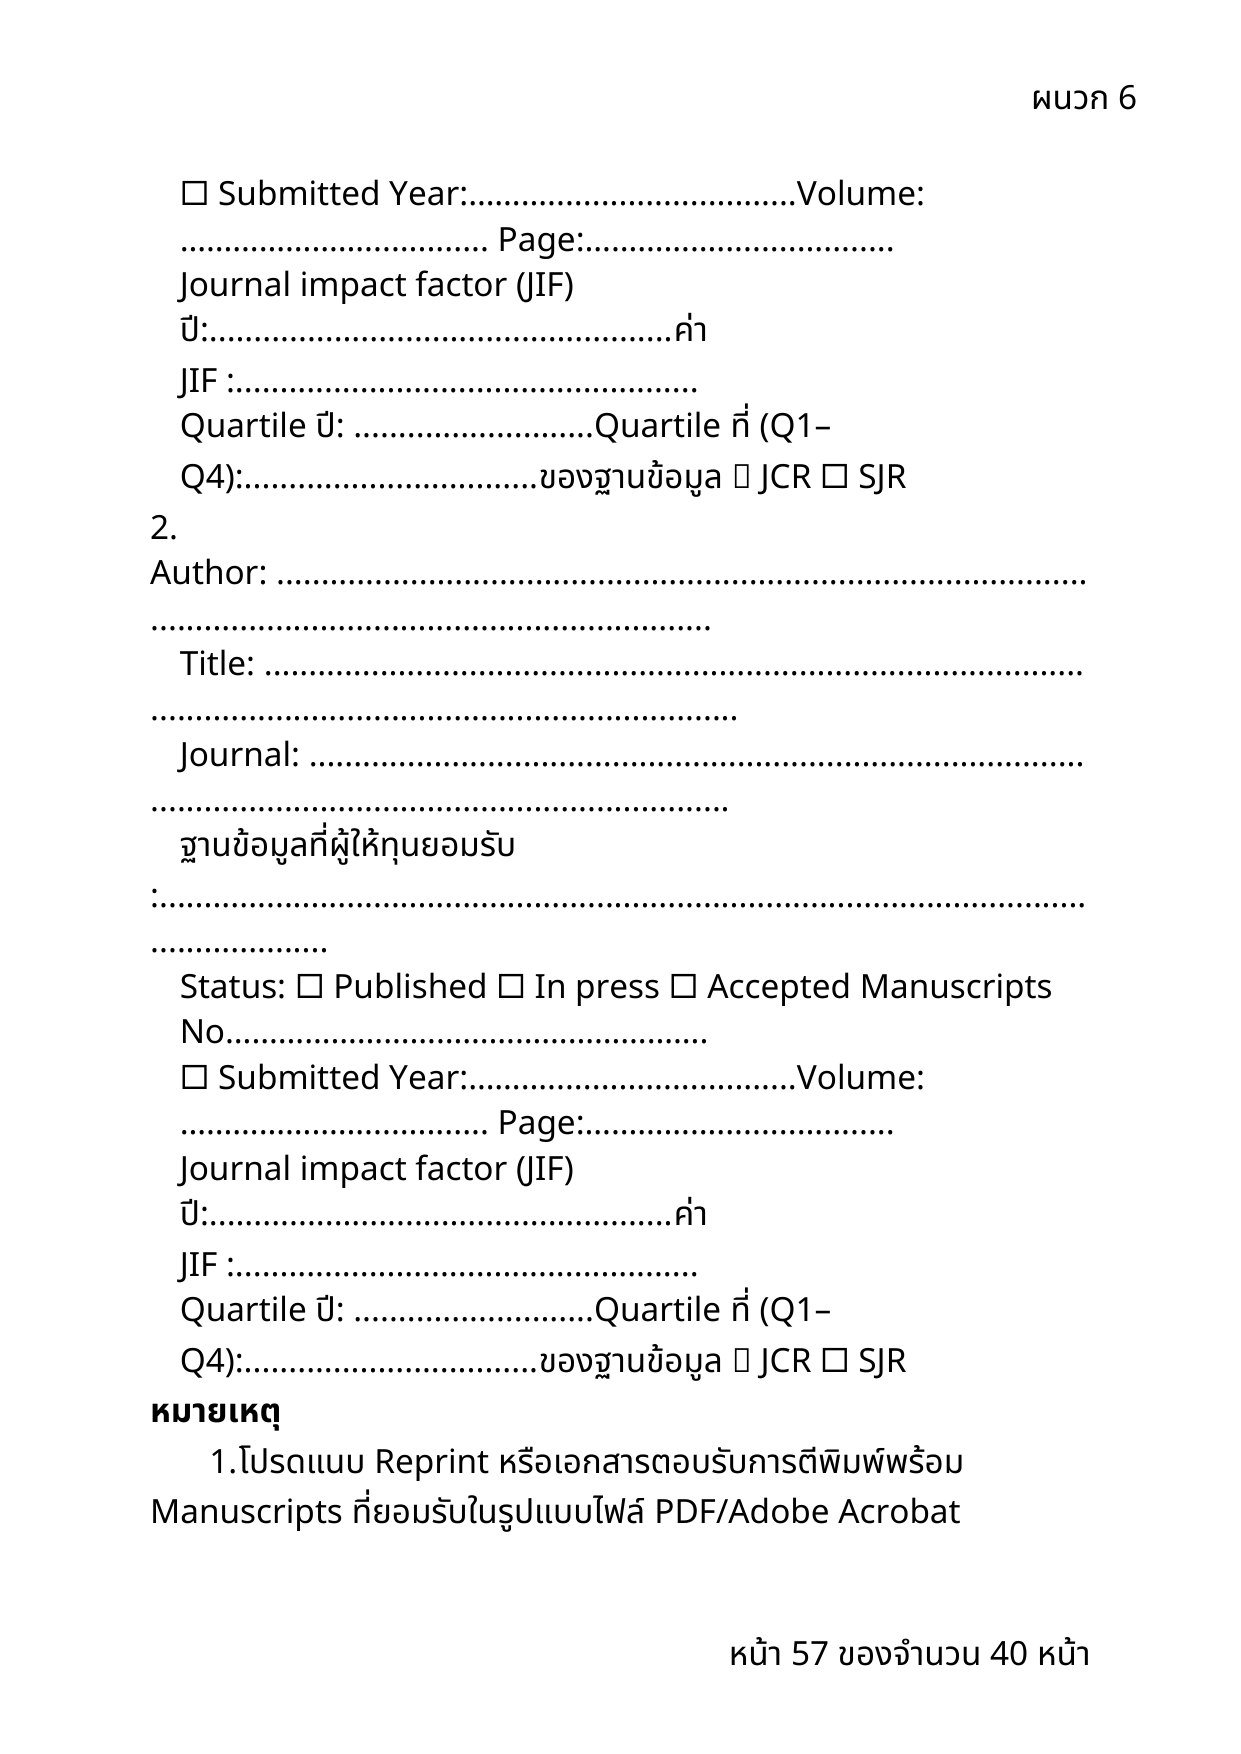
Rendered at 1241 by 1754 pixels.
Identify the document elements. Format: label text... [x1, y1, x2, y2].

text Submitted Year:………............................Volume:………………….............. Page:…………….................... [179, 1053, 1090, 1144]
text หมายเหตุ [150, 1387, 1090, 1437]
text Title: .............................................................................................................................................................. [150, 640, 1090, 731]
text Journal impact factor (JIF) ปี:....................................................ค่า JIF :.................................................... [179, 1144, 1090, 1286]
text Journal: ........................................................................................................................................................ [150, 731, 1090, 821]
text Status: Published In press Accepted Manuscripts No………………………………………………. [179, 963, 1090, 1053]
text Quartile ปี: ...........................Quartile ที่ (Q1–Q4):.................................ของฐานข้อมูล JCR SJR [179, 402, 1090, 503]
text 2. Author: .......................................................................................................................................................... [150, 503, 1090, 640]
text Submitted Year:………............................Volume:………………….............. Page:…………….................... [179, 170, 1090, 261]
list โปรดแนบ Reprint หรือเอกสารตอบรับการตีพิมพ์พร้อม Manuscripts ที่ยอมรับในรูปแบบไฟล์ PDF/Adobe Acrobat [150, 1437, 1090, 1539]
text ฐานข้อมูลที่ผู้ให้ทุนยอมรับ :............................................................................................................................ [150, 821, 1090, 963]
text Journal impact factor (JIF) ปี:....................................................ค่า JIF :.................................................... [179, 261, 1090, 402]
text Quartile ปี: ...........................Quartile ที่ (Q1–Q4):.................................ของฐานข้อมูล JCR SJR [179, 1286, 1090, 1387]
